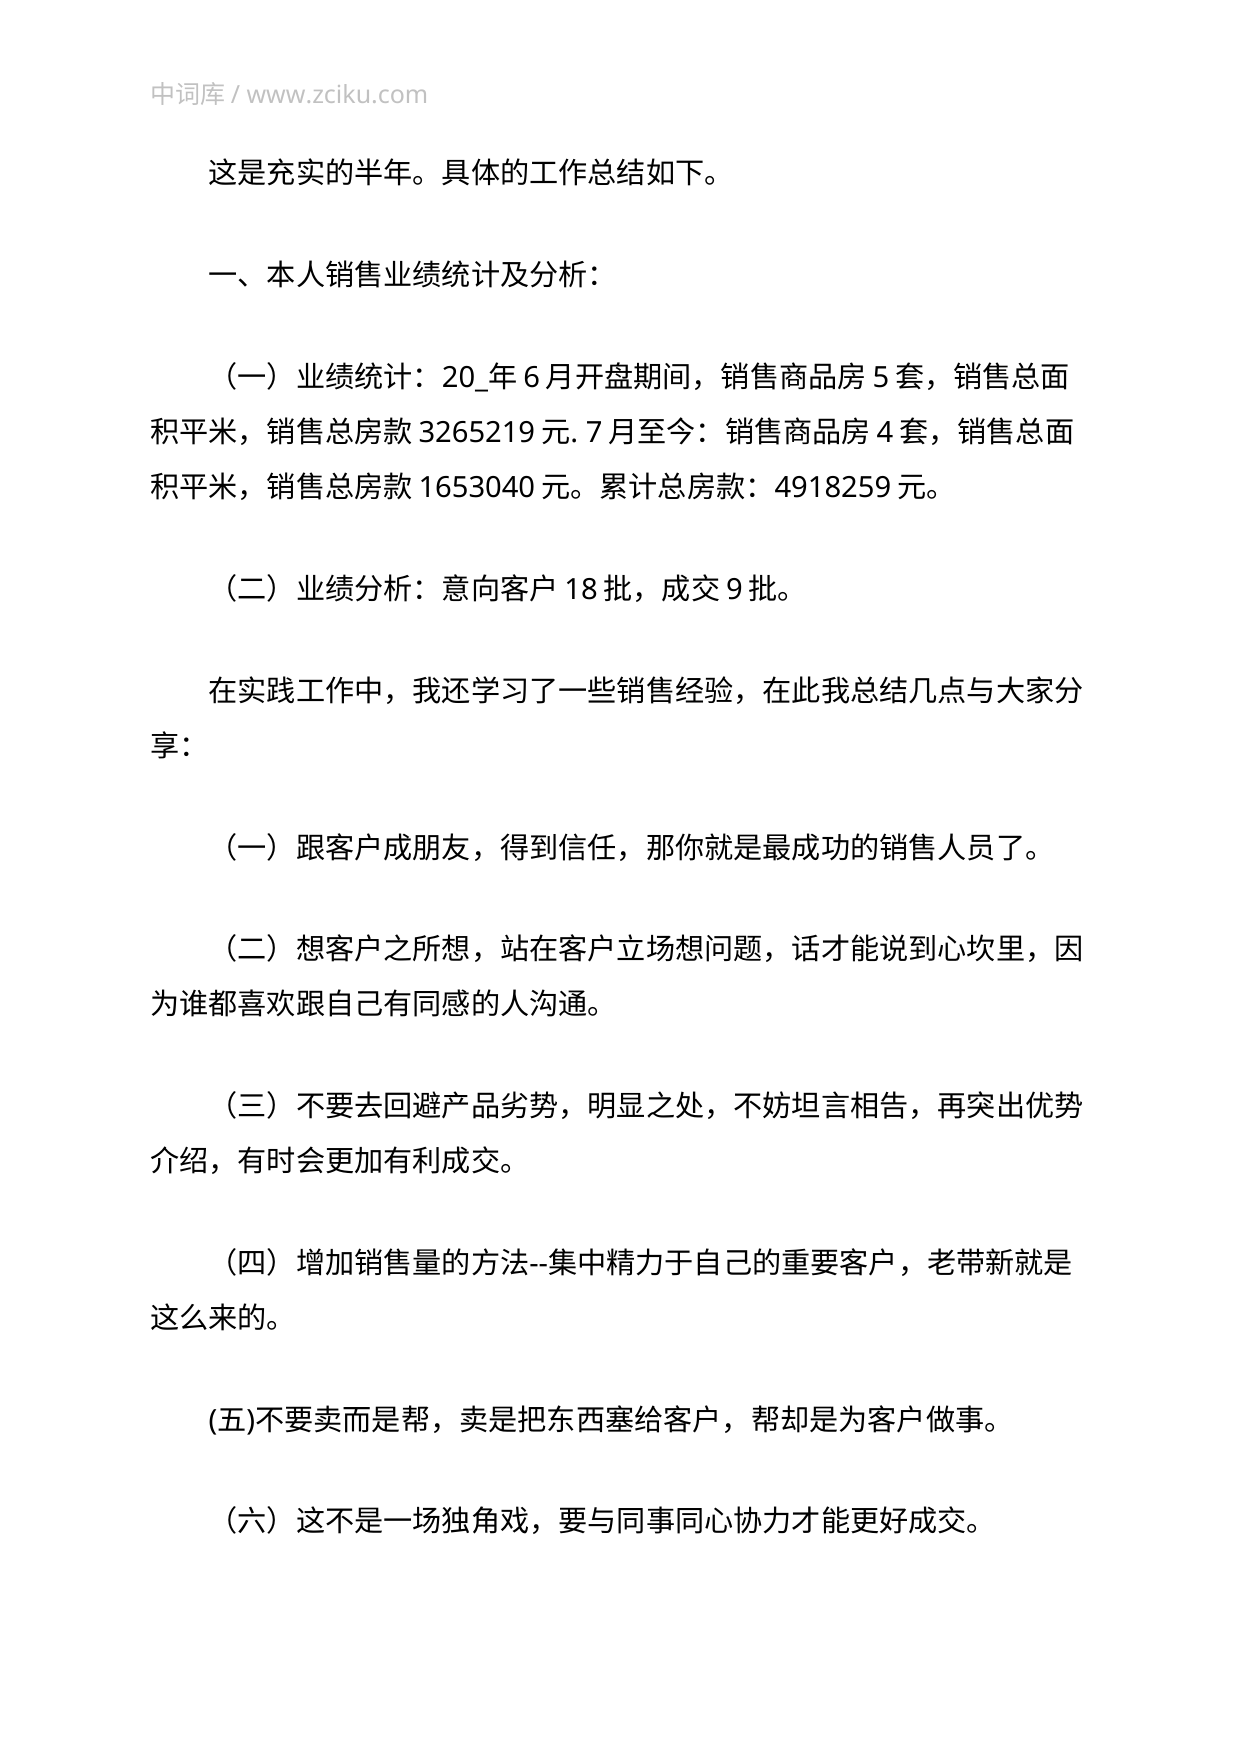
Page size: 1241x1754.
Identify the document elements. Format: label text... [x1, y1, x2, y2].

text （一）业绩统计：20_年6月开盘期间，销售商品房5套，销售总面积平米，销售总房款3265219元. 7月至今：销售商品房4套，销售总面积平米，销售总房款1653040元。累计总房款：4918259元。 [150, 353, 1090, 506]
text （三）不要去回避产品劣势，明显之处，不妨坦言相告，再突出优势介绍，有时会更加有利成交。 [150, 1083, 1090, 1180]
text （六）这不是一场独角戏，要与同事同心协力才能更好成交。 [150, 1498, 1090, 1540]
text 这是充实的半年。具体的工作总结如下。 [150, 150, 1090, 192]
text （二）业绩分析：意向客户18批，成交9批。 [150, 566, 1090, 608]
text （二）想客户之所想，站在客户立场想问题，话才能说到心坎里，因为谁都喜欢跟自己有同感的人沟通。 [150, 926, 1090, 1023]
text (五)不要卖而是帮，卖是把东西塞给客户，帮却是为客户做事。 [150, 1396, 1090, 1438]
text 一、本人销售业绩统计及分析： [150, 252, 1090, 294]
text （四）增加销售量的方法--集中精力于自己的重要客户，老带新就是这么来的。 [150, 1239, 1090, 1337]
text 在实践工作中，我还学习了一些销售经验，在此我总结几点与大家分享： [150, 667, 1090, 765]
text （一）跟客户成朋友，得到信任，那你就是最成功的销售人员了。 [150, 824, 1090, 866]
